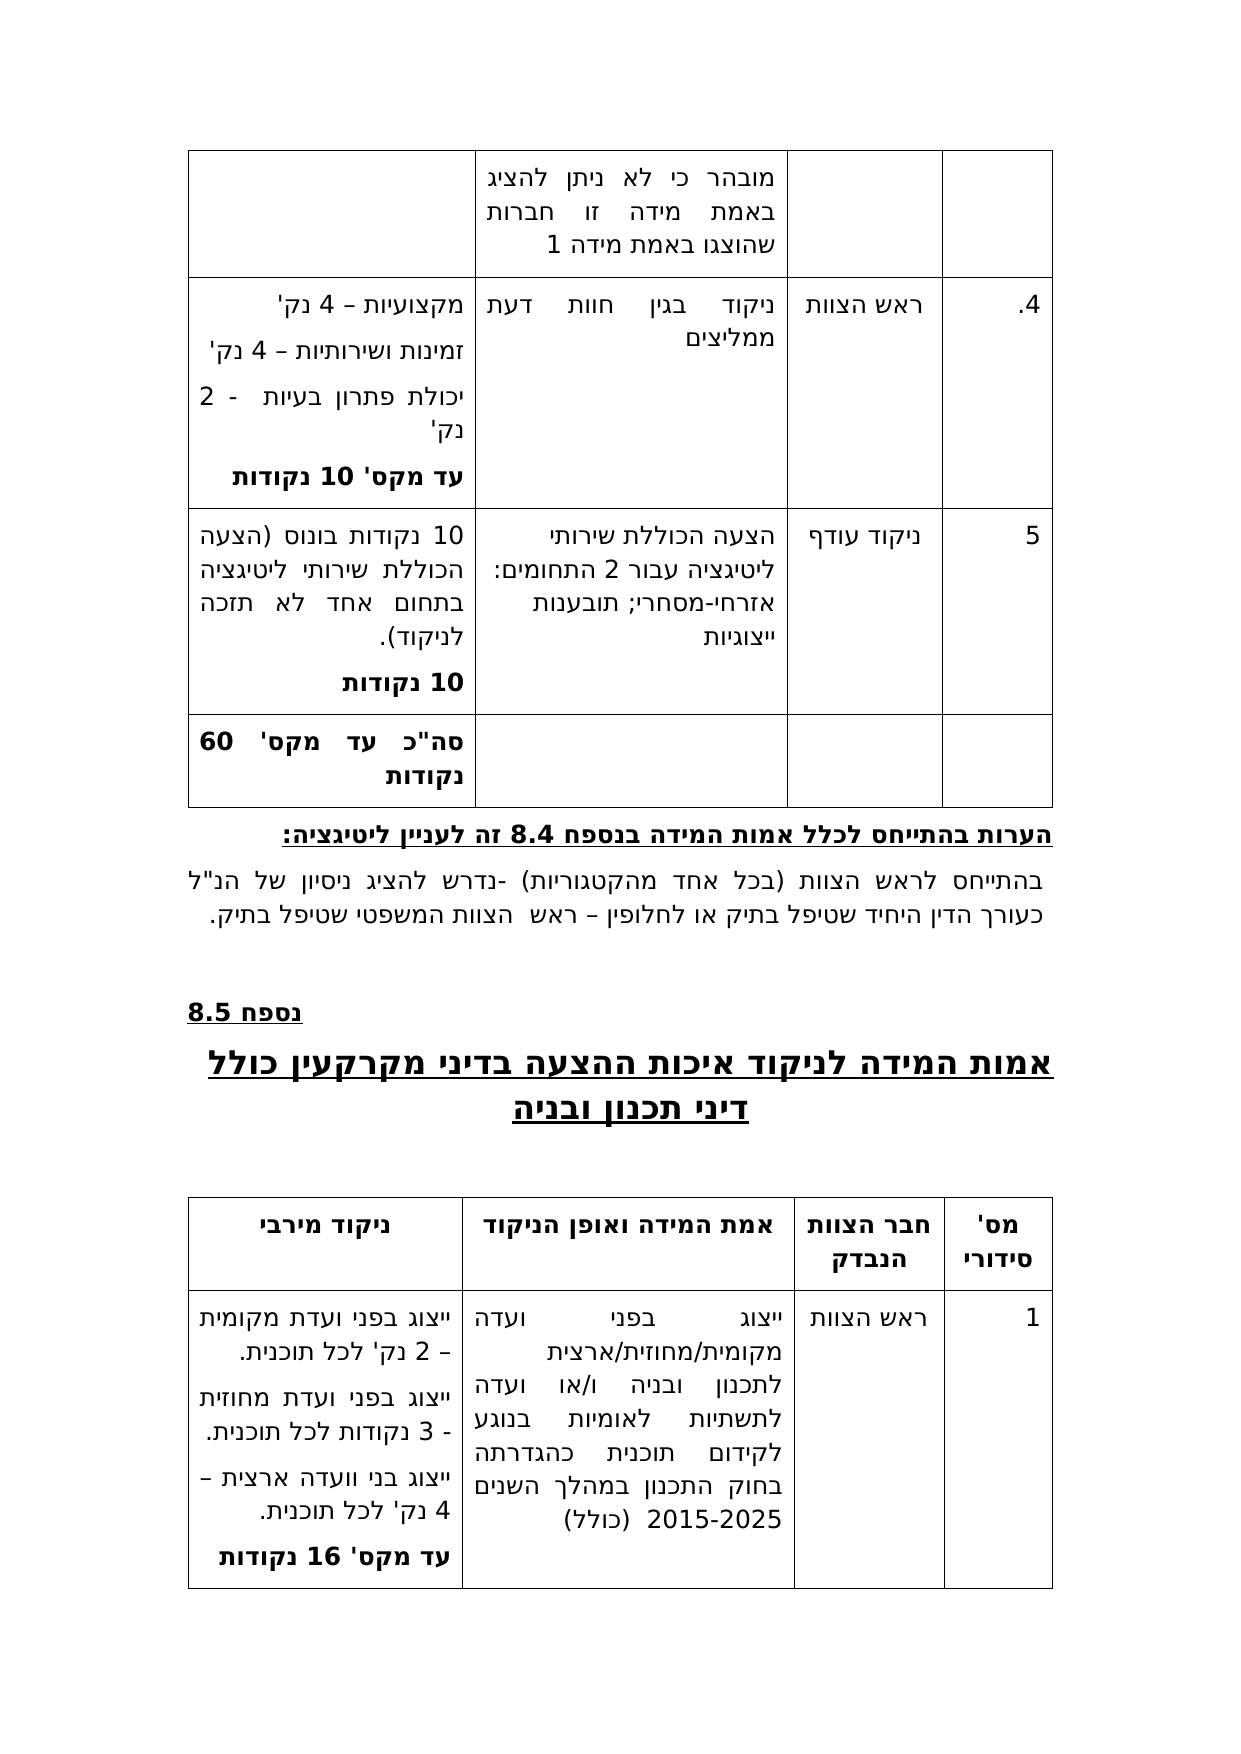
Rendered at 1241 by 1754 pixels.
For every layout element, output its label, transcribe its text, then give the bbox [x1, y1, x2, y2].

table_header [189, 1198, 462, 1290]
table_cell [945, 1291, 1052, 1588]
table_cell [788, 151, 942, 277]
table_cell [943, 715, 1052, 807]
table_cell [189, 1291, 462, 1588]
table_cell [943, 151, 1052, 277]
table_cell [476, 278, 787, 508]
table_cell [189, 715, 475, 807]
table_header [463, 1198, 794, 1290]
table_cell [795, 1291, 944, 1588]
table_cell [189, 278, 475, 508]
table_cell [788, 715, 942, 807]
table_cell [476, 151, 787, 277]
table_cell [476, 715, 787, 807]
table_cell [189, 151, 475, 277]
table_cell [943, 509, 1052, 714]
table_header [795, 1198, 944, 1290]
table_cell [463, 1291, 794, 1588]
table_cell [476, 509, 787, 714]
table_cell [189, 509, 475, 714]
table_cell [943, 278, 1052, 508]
text אמות המידה לניקוד איכות ההצעה בדיני מקרקעין כולל דיני תכנון ובניה [187, 1044, 1073, 1127]
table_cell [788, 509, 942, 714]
text נספח 8.5 [187, 998, 1053, 1027]
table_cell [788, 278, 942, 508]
list בהתייחס לראש הצוות (בכל אחד מהקטגוריות) -נדרש להציג ניסיון של הנ"ל כעורך הדין היחיד שטיפל בתיק או לחלופין – ראש הצוות המשפטי שטיפל בתיק. [187, 866, 1044, 929]
text הערות בהתייחס לכלל אמות המידה בנספח 8.4 זה לעניין ליטיגציה: [187, 820, 1053, 849]
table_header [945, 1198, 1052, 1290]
